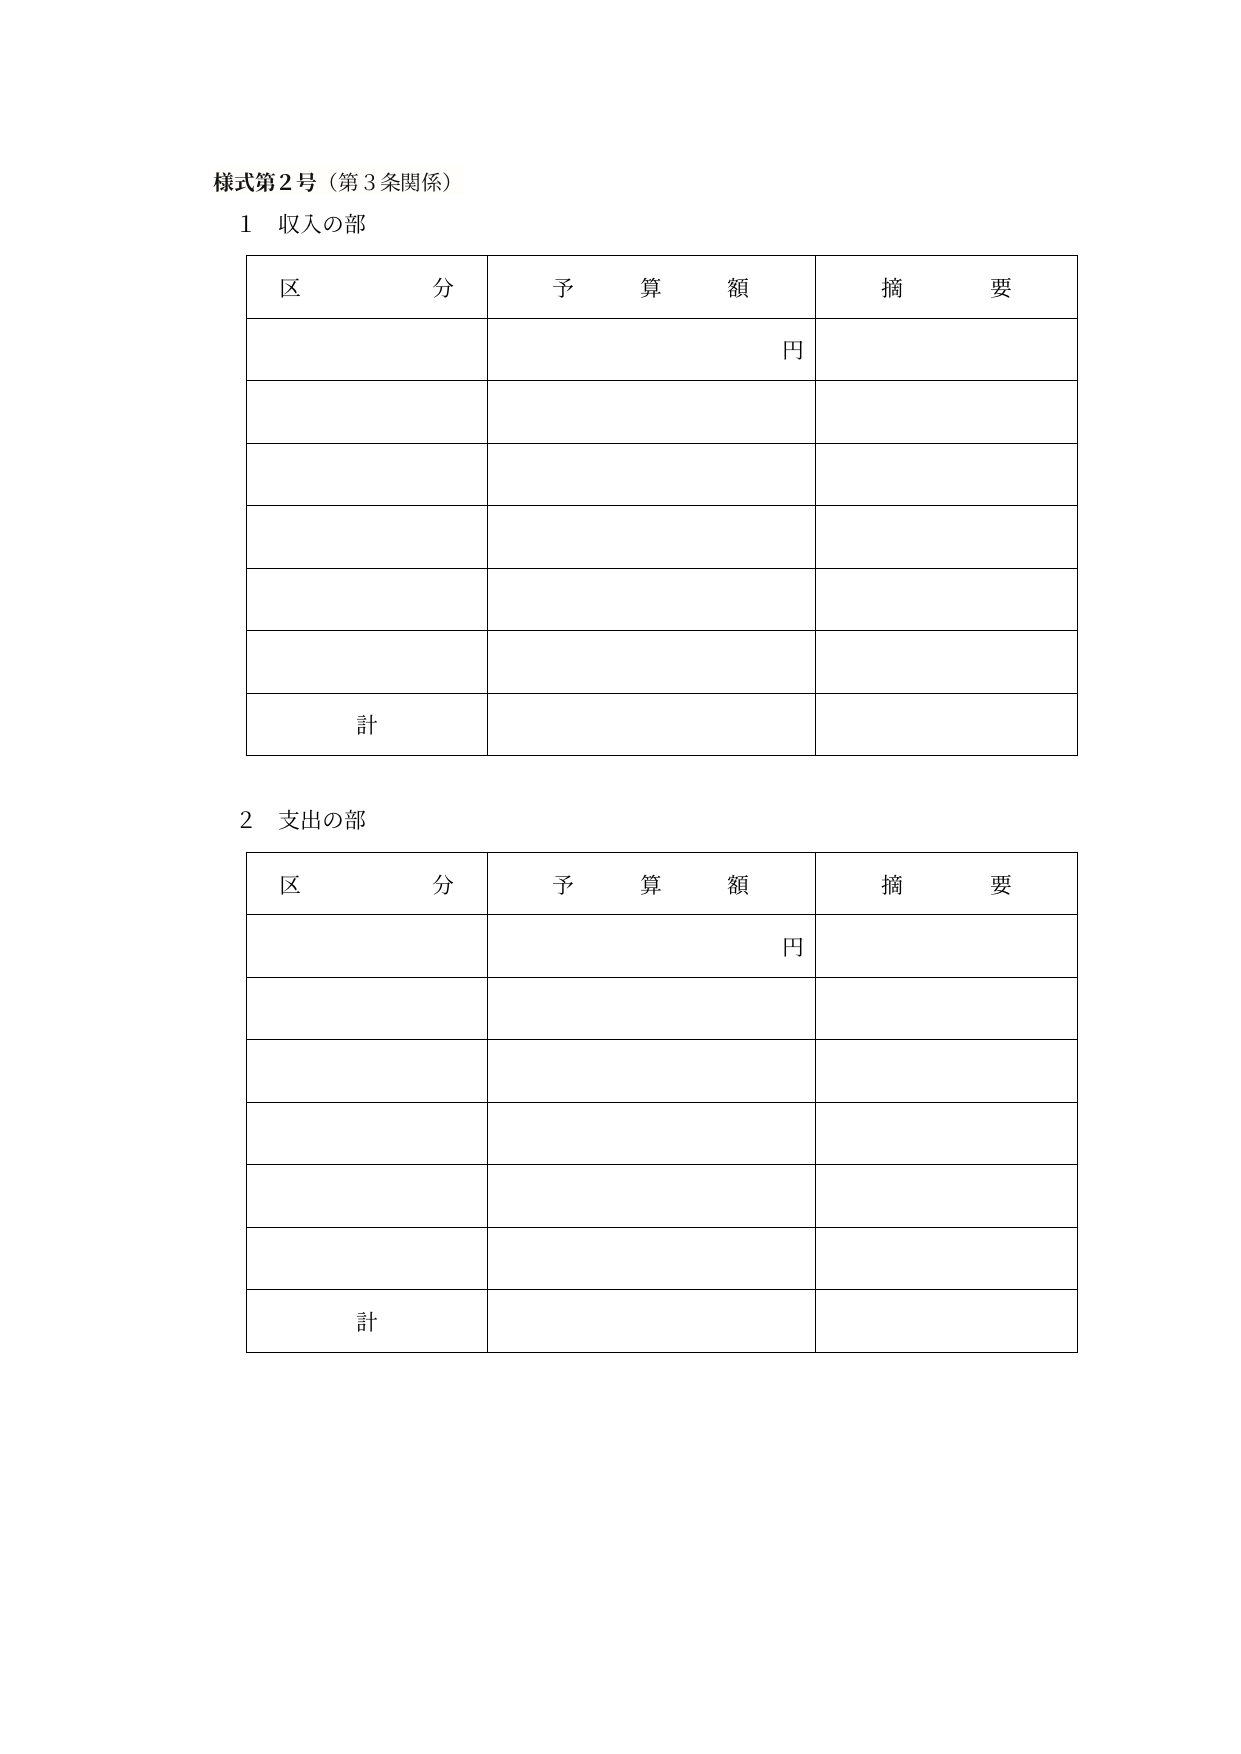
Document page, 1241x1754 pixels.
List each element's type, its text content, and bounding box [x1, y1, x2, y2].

table_cell [247, 978, 487, 1039]
text １ 収入の部 [213, 201, 1088, 244]
table_cell [816, 381, 1077, 442]
table_cell [247, 1103, 487, 1164]
table_header 区 分 [247, 853, 487, 914]
table_cell 円 [488, 319, 815, 380]
table_cell [247, 319, 487, 380]
text ２ 支出の部 [213, 798, 1088, 841]
table_cell [488, 1228, 815, 1289]
table_header 予 算 額 [488, 256, 815, 317]
table_cell [816, 915, 1077, 977]
table_cell [488, 444, 815, 505]
table_cell [247, 569, 487, 630]
table_header 予 算 額 [488, 853, 815, 914]
table_cell [816, 978, 1077, 1039]
table_cell [247, 1165, 487, 1227]
table_cell [816, 569, 1077, 630]
table_cell [247, 1040, 487, 1102]
table_cell [488, 1103, 815, 1164]
table_cell [488, 631, 815, 692]
table_cell [488, 978, 815, 1039]
table_cell [816, 506, 1077, 567]
table_cell [816, 1290, 1077, 1352]
table_cell [247, 381, 487, 442]
table_cell [816, 1103, 1077, 1164]
table_cell [247, 444, 487, 505]
table_cell [816, 631, 1077, 692]
table_cell [816, 1040, 1077, 1102]
table_cell [488, 569, 815, 630]
table_cell [247, 506, 487, 567]
table_cell [816, 1165, 1077, 1227]
table_cell [247, 915, 487, 977]
table_header 摘 要 [816, 853, 1077, 914]
table_cell [488, 1165, 815, 1227]
table_cell [816, 444, 1077, 505]
table_cell [247, 1228, 487, 1289]
table_cell [816, 1228, 1077, 1289]
table_cell [247, 631, 487, 692]
table_cell [488, 506, 815, 567]
table_cell 計 [247, 1290, 487, 1352]
table_cell [816, 319, 1077, 380]
text 様式第２号（第３条関係） [213, 161, 1088, 201]
table_cell [488, 381, 815, 442]
table_cell [488, 694, 815, 755]
table_header 区 分 [247, 256, 487, 317]
table_header 摘 要 [816, 256, 1077, 317]
table_cell [488, 1040, 815, 1102]
table_cell [816, 694, 1077, 755]
table_cell 計 [247, 694, 487, 755]
table_cell [488, 1290, 815, 1352]
table_cell 円 [488, 915, 815, 977]
